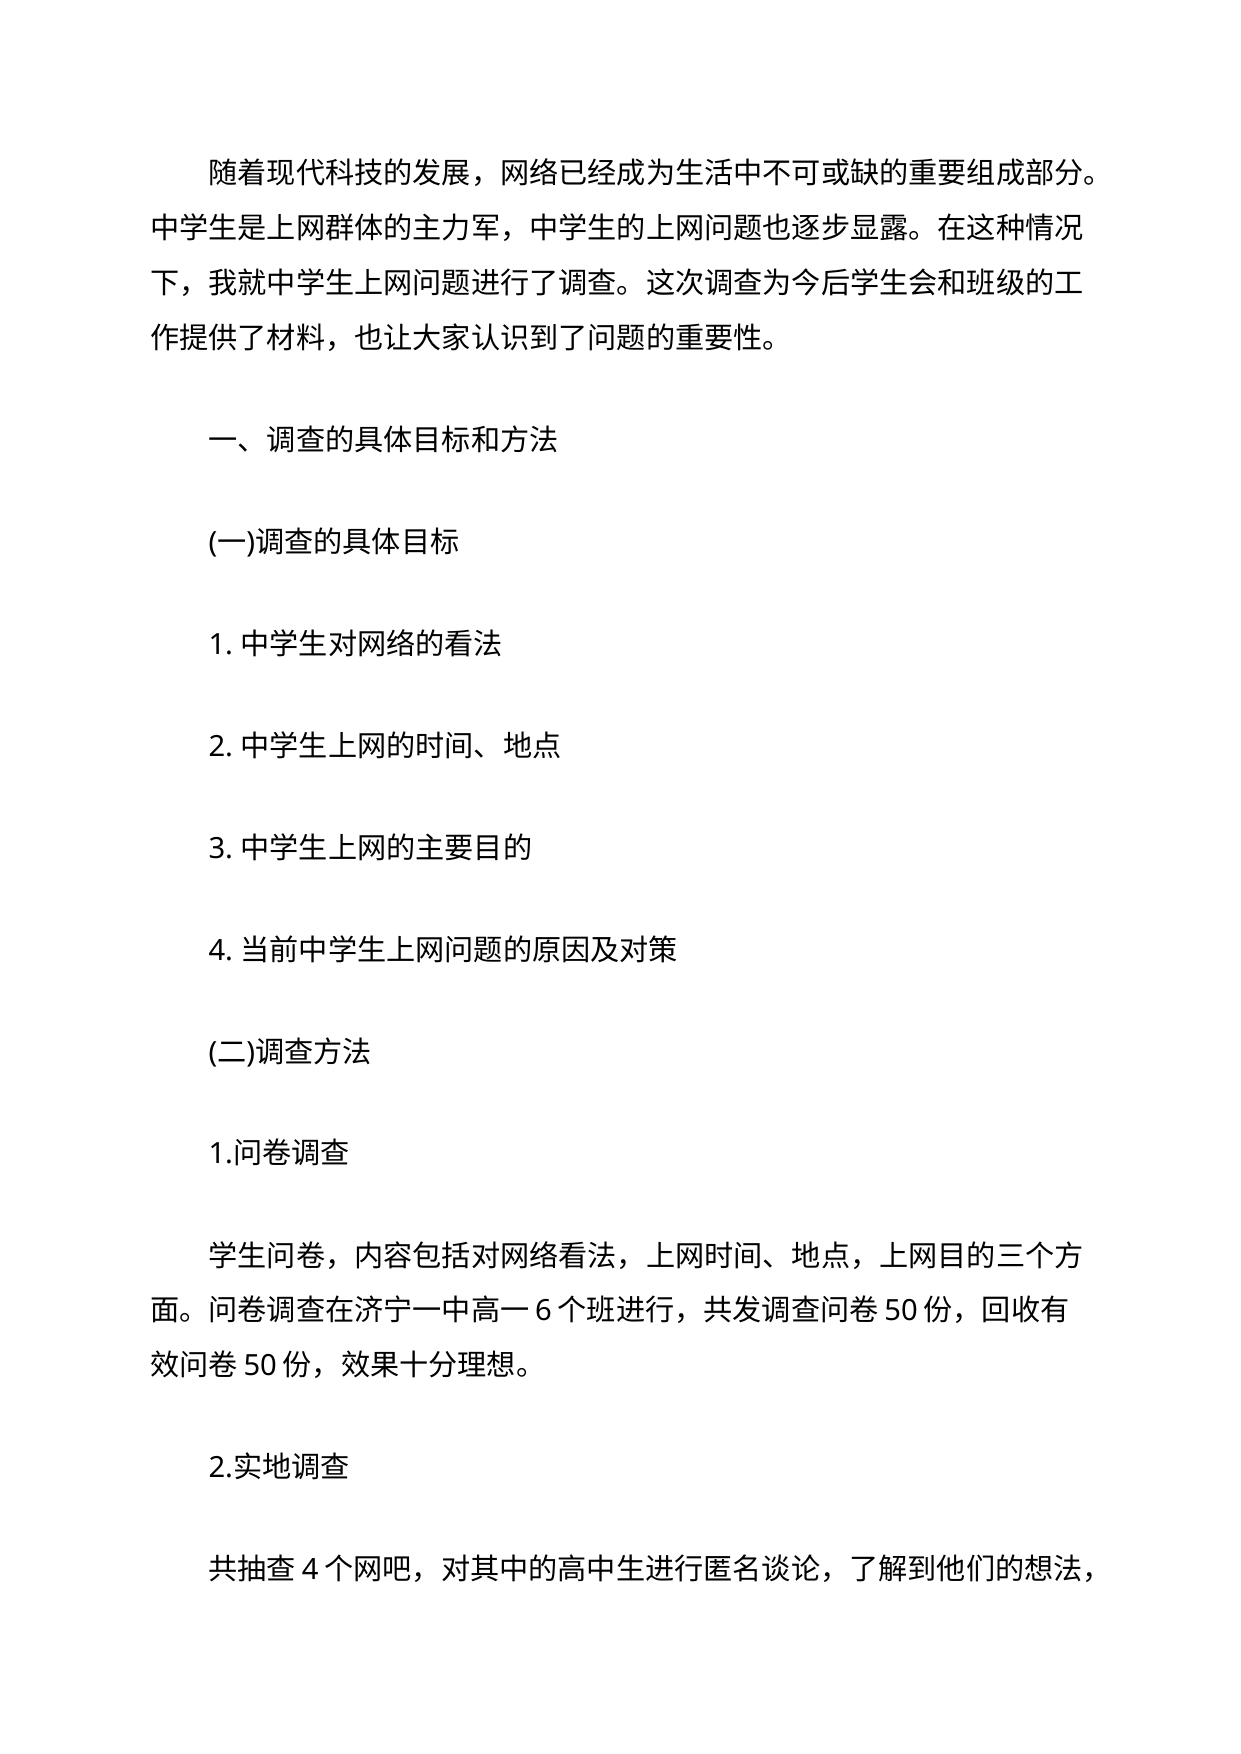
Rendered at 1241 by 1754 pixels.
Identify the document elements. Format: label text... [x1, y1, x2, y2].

text 学生问卷，内容包括对网络看法，上网时间、地点，上网目的三个方面。问卷调查在济宁一中高一6个班进行，共发调查问卷50份，回收有效问卷50份，效果十分理想。 [150, 1232, 1090, 1384]
text 3. 中学生上网的主要目的 [150, 824, 1090, 867]
text 4. 当前中学生上网问题的原因及对策 [150, 926, 1090, 968]
text 1.问卷调查 [150, 1130, 1090, 1172]
text (一)调查的具体目标 [150, 518, 1090, 561]
text 2. 中学生上网的时间、地点 [150, 722, 1090, 764]
text (二)调查方法 [150, 1028, 1090, 1071]
text 一、调查的具体目标和方法 [150, 416, 1090, 459]
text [150, 1546, 1090, 1588]
text 2.实地调查 [150, 1444, 1090, 1486]
text 随着现代科技的发展，网络已经成为生活中不可或缺的重要组成部分。中学生是上网群体的主力军，中学生的上网问题也逐步显露。在这种情况下，我就中学生上网问题进行了调查。这次调查为今后学生会和班级的工作提供了材料，也让大家认识到了问题的重要性。 [150, 150, 1090, 357]
text 1. 中学生对网络的看法 [150, 620, 1090, 663]
